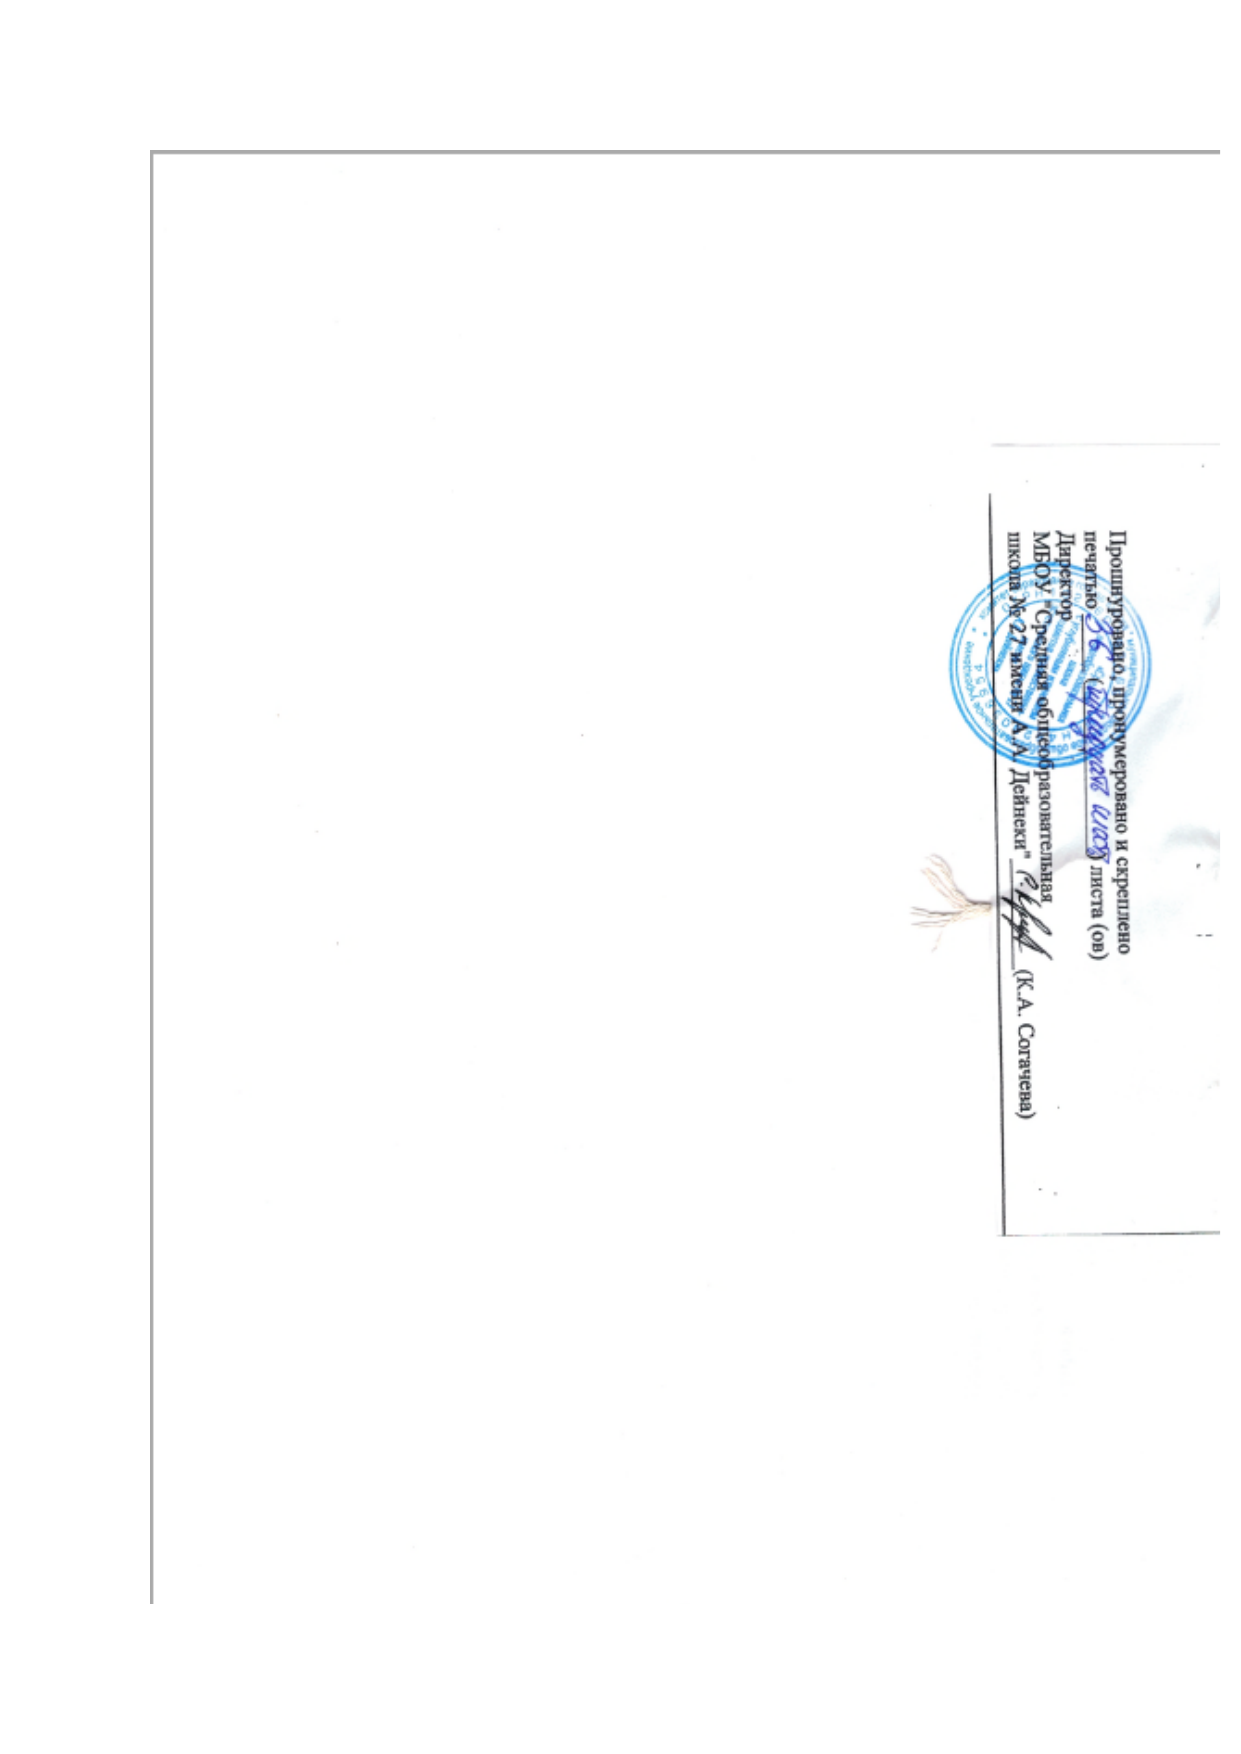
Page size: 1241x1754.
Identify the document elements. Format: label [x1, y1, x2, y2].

picture [150, 150, 1221, 1604]
